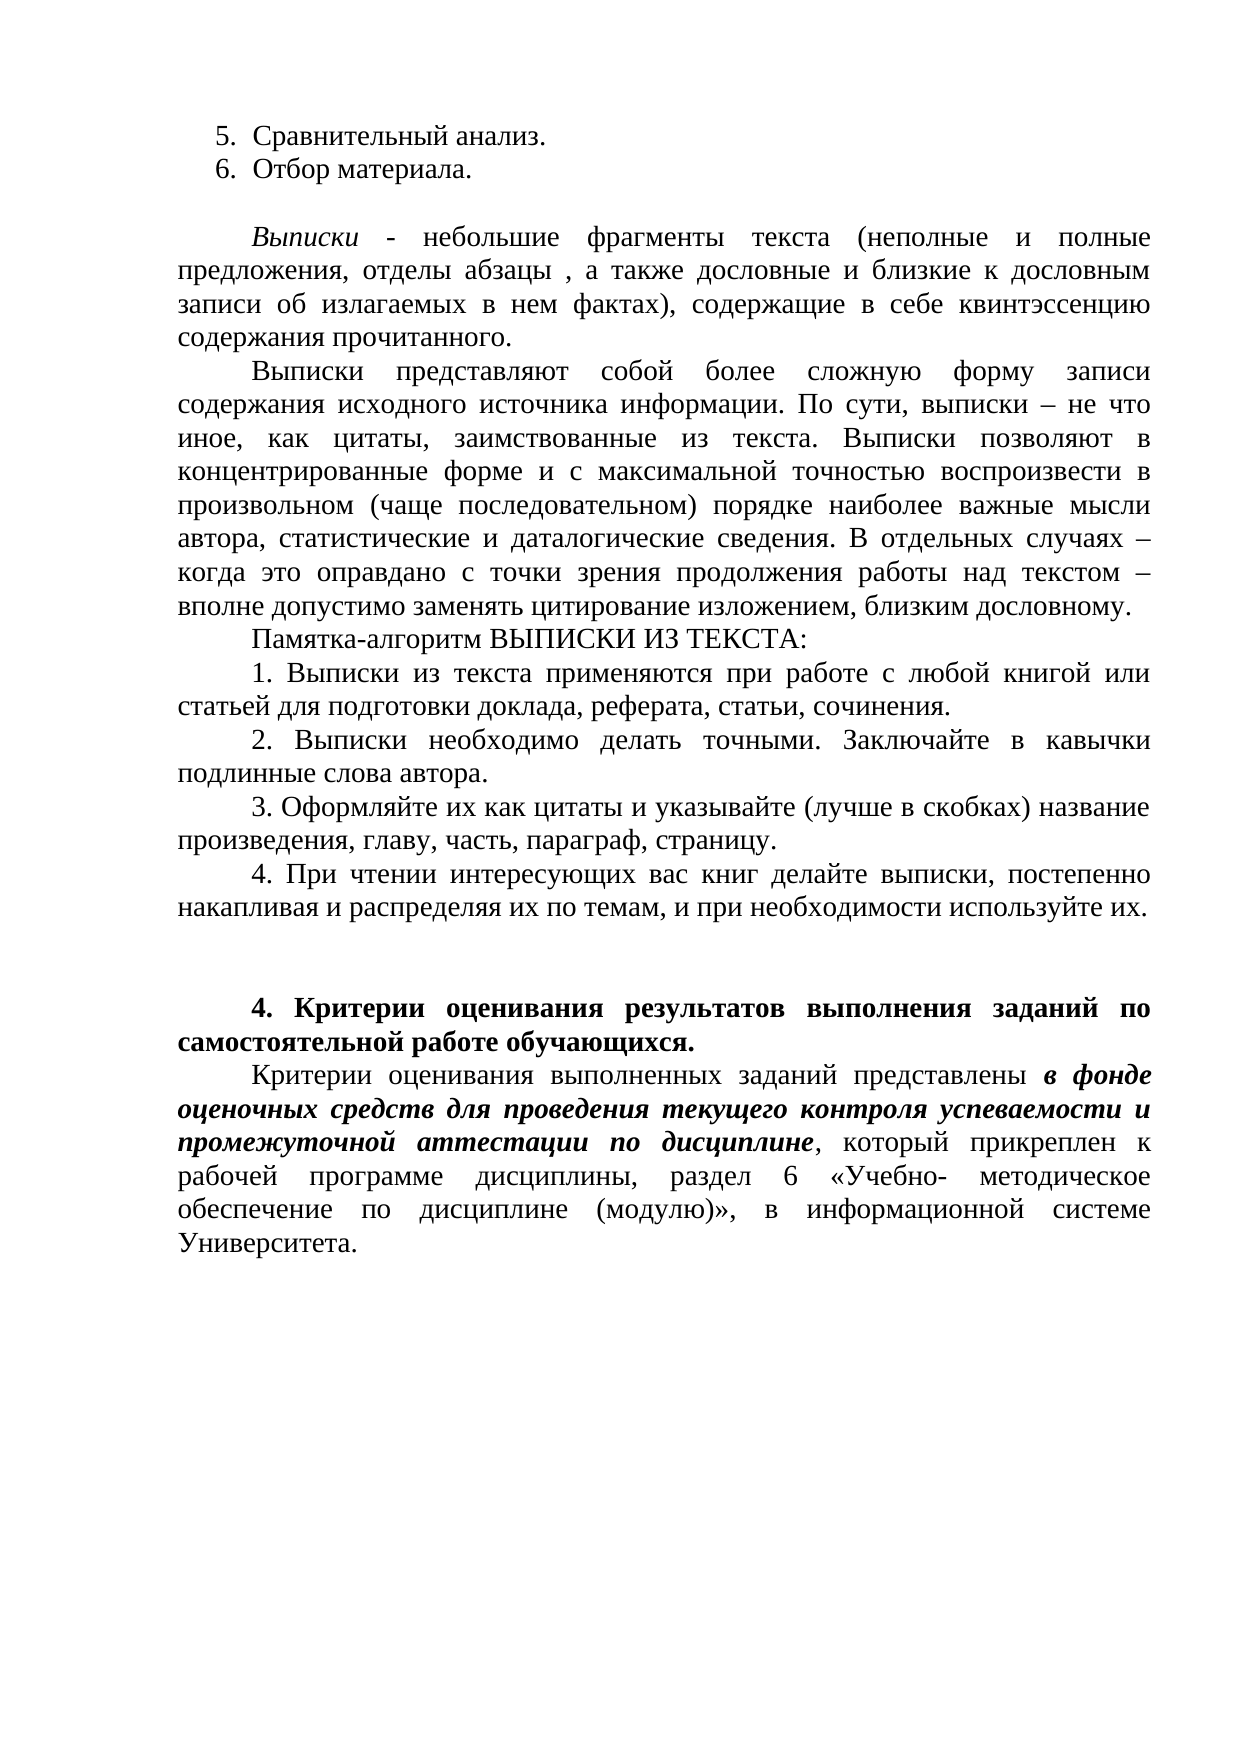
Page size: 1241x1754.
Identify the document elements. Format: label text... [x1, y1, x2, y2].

text Выписки - небольшие фрагменты текста (неполные и полные предложения, отделы абзацы , а также дословные и близкие к дословным записи об излагаемых в нем фактах), содержащие в себе квинтэссенцию содержания прочитанного. [177, 219, 1152, 353]
text Выписки представляют собой более сложную форму записи содержания исходного источника информации. По сути, выписки – не что иное, как цитаты, заимствованные из текста. Выписки позволяют в концентрированные форме и с максимальной точностью воспроизвести в произвольном (чаще последовательном) порядке наиболее важные мысли автора, статистические и даталогические сведения. В отдельных случаях – когда это оправдано с точки зрения продолжения работы над текстом – вполне допустимо заменять цитирование изложением, близким дословному. [177, 353, 1152, 621]
list Сравнительный анализ. [215, 118, 1152, 152]
text Памятка-алгоритм ВЫПИСКИ ИЗ ТЕКСТА: [177, 621, 1152, 655]
text 3. Оформляйте их как цитаты и указывайте (лучше в скобках) название произведения, главу, часть, параграф, страницу. [177, 789, 1152, 856]
text 4. При чтении интересующих вас книг делайте выписки, постепенно накапливая и распределяя их по темам, и при необходимости используйте их. [177, 856, 1152, 923]
text 4. Критерии оценивания результатов выполнения заданий по самостоятельной работе обучающихся. [177, 990, 1152, 1057]
list Отбор материала. [215, 152, 1152, 185]
text Критерии оценивания выполненных заданий представлены в фонде оценочных средств для проведения текущего контроля успеваемости и промежуточной аттестации по дисциплине, который прикреплен к рабочей программе дисциплины, раздел 6 «Учебно- методическое обеспечение по дисциплине (модулю)», в информационной системе Университета. [177, 1057, 1152, 1258]
text 1. Выписки из текста применяются при работе с любой книгой или статьей для подготовки доклада, реферата, статьи, сочинения. [177, 655, 1152, 722]
text 2. Выписки необходимо делать точными. Заключайте в кавычки подлинные слова автора. [177, 722, 1152, 789]
